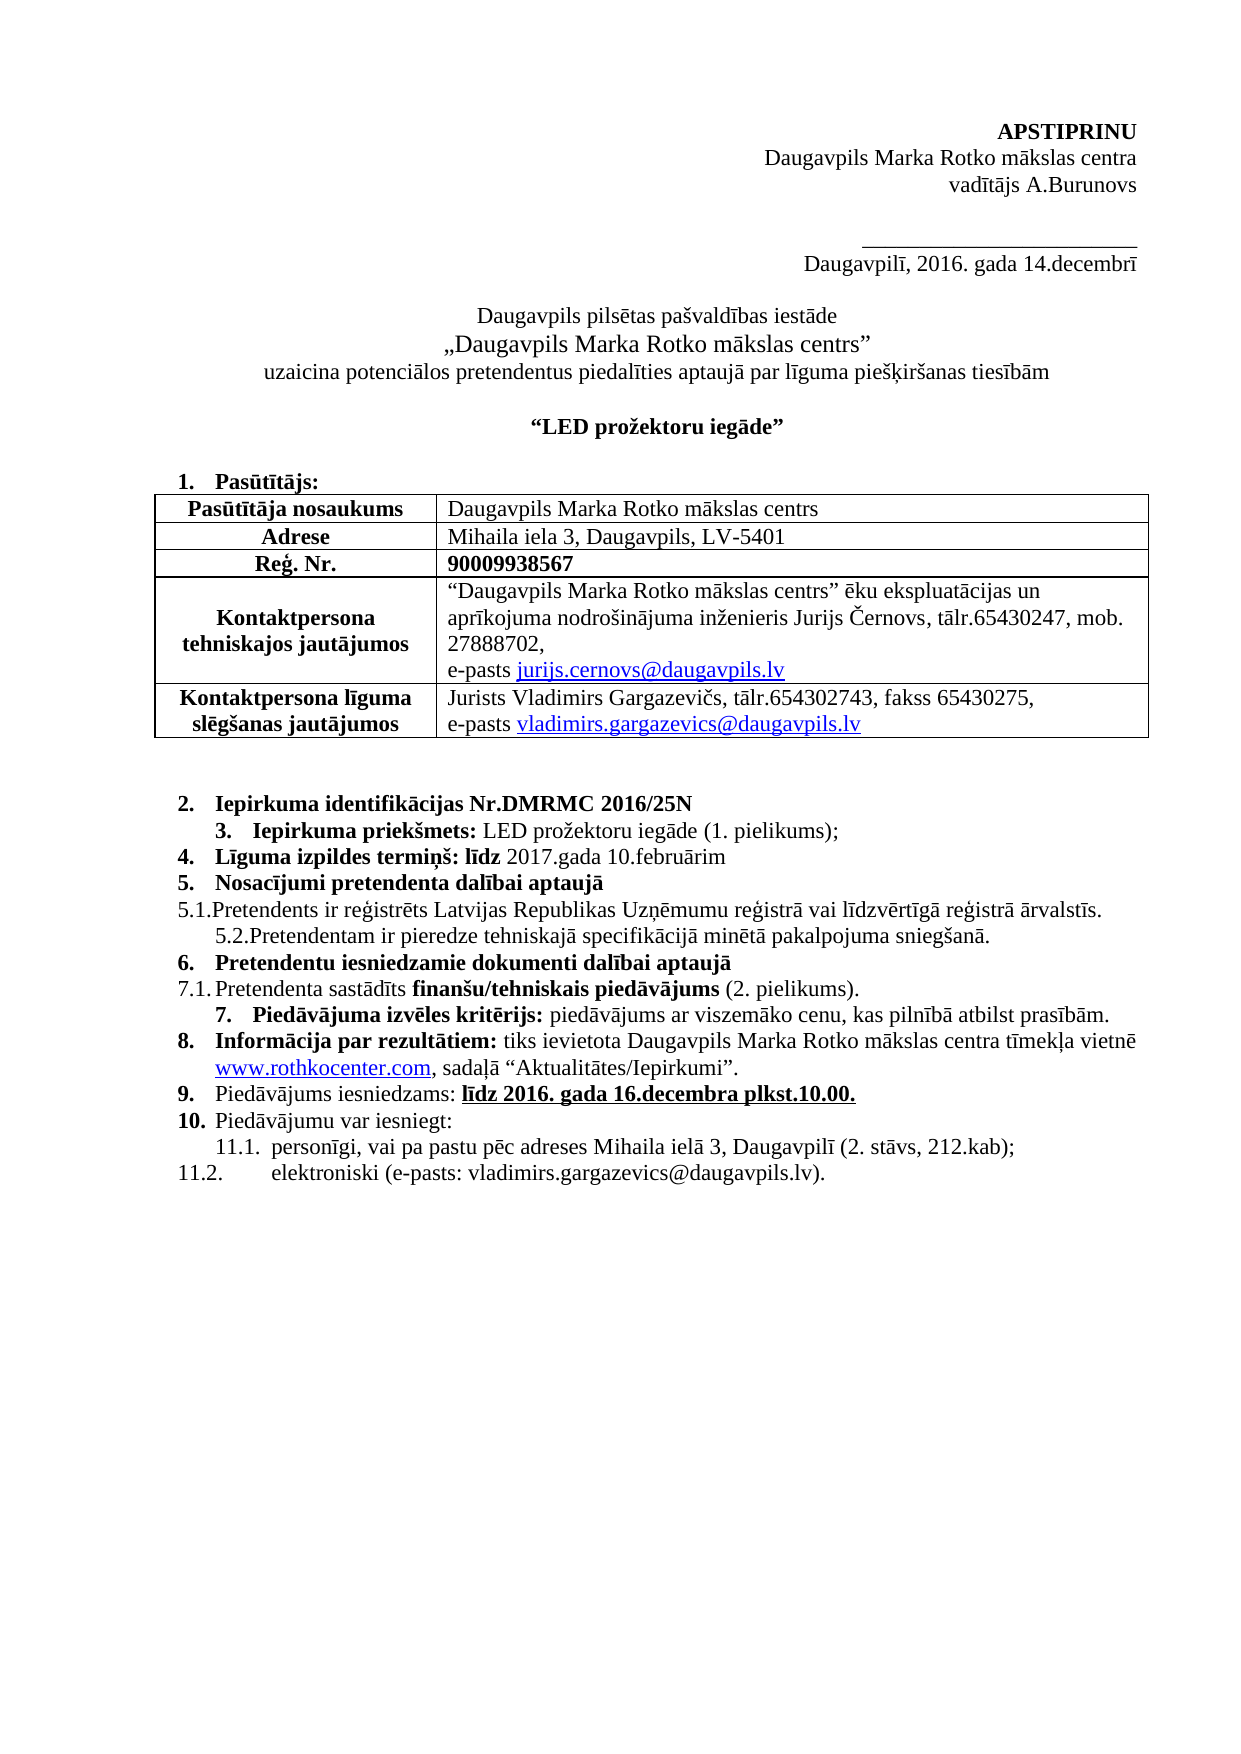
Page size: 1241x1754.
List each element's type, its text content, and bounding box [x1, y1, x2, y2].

table_cell Jurists Vladimirs Gargazevičs, tālr.654302743, fakss 65430275, e-pasts vladimirs.gargazevics@daugavpils.lv [437, 684, 1148, 737]
list Piedāvājums iesniedzams: līdz 2016. gada 16.decembra plkst.10.00. [177, 1080, 1137, 1107]
list 5.1.Pretendents ir reģistrēts Latvijas Republikas Uzņēmumu reģistrā vai līdzvērtīgā reģistrā ārvalstīs. [177, 896, 1137, 922]
table_header Daugavpils Marka Rotko mākslas centrs [437, 495, 1148, 522]
text ________________________ [177, 223, 1137, 250]
table_cell Reģ. Nr. [156, 550, 436, 576]
list Piedāvājuma izvēles kritērijs: piedāvājums ar viszemāko cenu, kas pilnībā atbilst prasībām. [215, 1001, 1137, 1028]
subtitle Daugavpilī, 2016. gada 14.decembrī [177, 250, 1137, 276]
table_cell 90009938567 [437, 550, 1148, 576]
list Iepirkuma identifikācijas Nr.DMRMC 2016/25N [177, 790, 1137, 817]
list Iepirkuma priekšmets: LED prožektoru iegāde (1. pielikums); [215, 817, 1137, 843]
text APSTIPRINU [177, 118, 1137, 144]
list Informācija par rezultātiem: tiks ievietota Daugavpils Marka Rotko mākslas centra tīmekļa vietnē www.rothkocenter.com, sadaļā “Aktualitātes/Iepirkumi”. [177, 1028, 1137, 1080]
list Nosacījumi pretendenta dalībai aptaujā [177, 869, 1137, 896]
list Pretendenta sastādīts finanšu/tehniskais piedāvājums (2. pielikums). [177, 975, 1137, 1001]
table_cell Mihaila iela 3, Daugavpils, LV-5401 [437, 523, 1148, 549]
subtitle Pasūtītājs: [177, 468, 1137, 494]
table_cell “Daugavpils Marka Rotko mākslas centrs” ēku ekspluatācijas un aprīkojuma nodrošinājuma inženieris Jurijs Černovs, tālr.65430247, mob. 27888702, e-pasts jurijs.cernovs@daugavpils.lv [437, 578, 1148, 683]
text „Daugavpils Marka Rotko mākslas centrs” [177, 329, 1137, 358]
table_cell Kontaktpersona līguma slēgšanas jautājumos [156, 684, 436, 737]
text Daugavpils Marka Rotko mākslas centra [177, 144, 1137, 171]
table_cell Adrese [156, 523, 436, 549]
text vadītājs A.Burunovs [177, 171, 1137, 197]
list personīgi, vai pa pastu pēc adreses Mihaila ielā 3, Daugavpilī (2. stāvs, 212.kab); [177, 1133, 1137, 1159]
table_cell Kontaktpersona tehniskajos jautājumos [156, 578, 436, 683]
list 5.2.Pretendentam ir pieredze tehniskajā specifikācijā minētā pakalpojuma sniegšanā. [215, 922, 1137, 948]
list Piedāvājumu var iesniegt: [177, 1107, 1137, 1133]
subtitle Daugavpils pilsētas pašvaldības iestāde [177, 303, 1137, 329]
table_header Pasūtītāja nosaukums [156, 495, 436, 522]
subtitle “LED prožektoru iegāde” [177, 413, 1137, 439]
list Līguma izpildes termiņš: līdz 2017.gada 10.februārim [177, 843, 1137, 869]
list Pretendentu iesniedzamie dokumenti dalībai aptaujā [177, 948, 1137, 975]
subtitle uzaicina potenciālos pretendentus piedalīties aptaujā par līguma piešķiršanas tiesībām [177, 358, 1137, 384]
list elektroniski (e-pasts: vladimirs.gargazevics@daugavpils.lv). [177, 1159, 1137, 1186]
